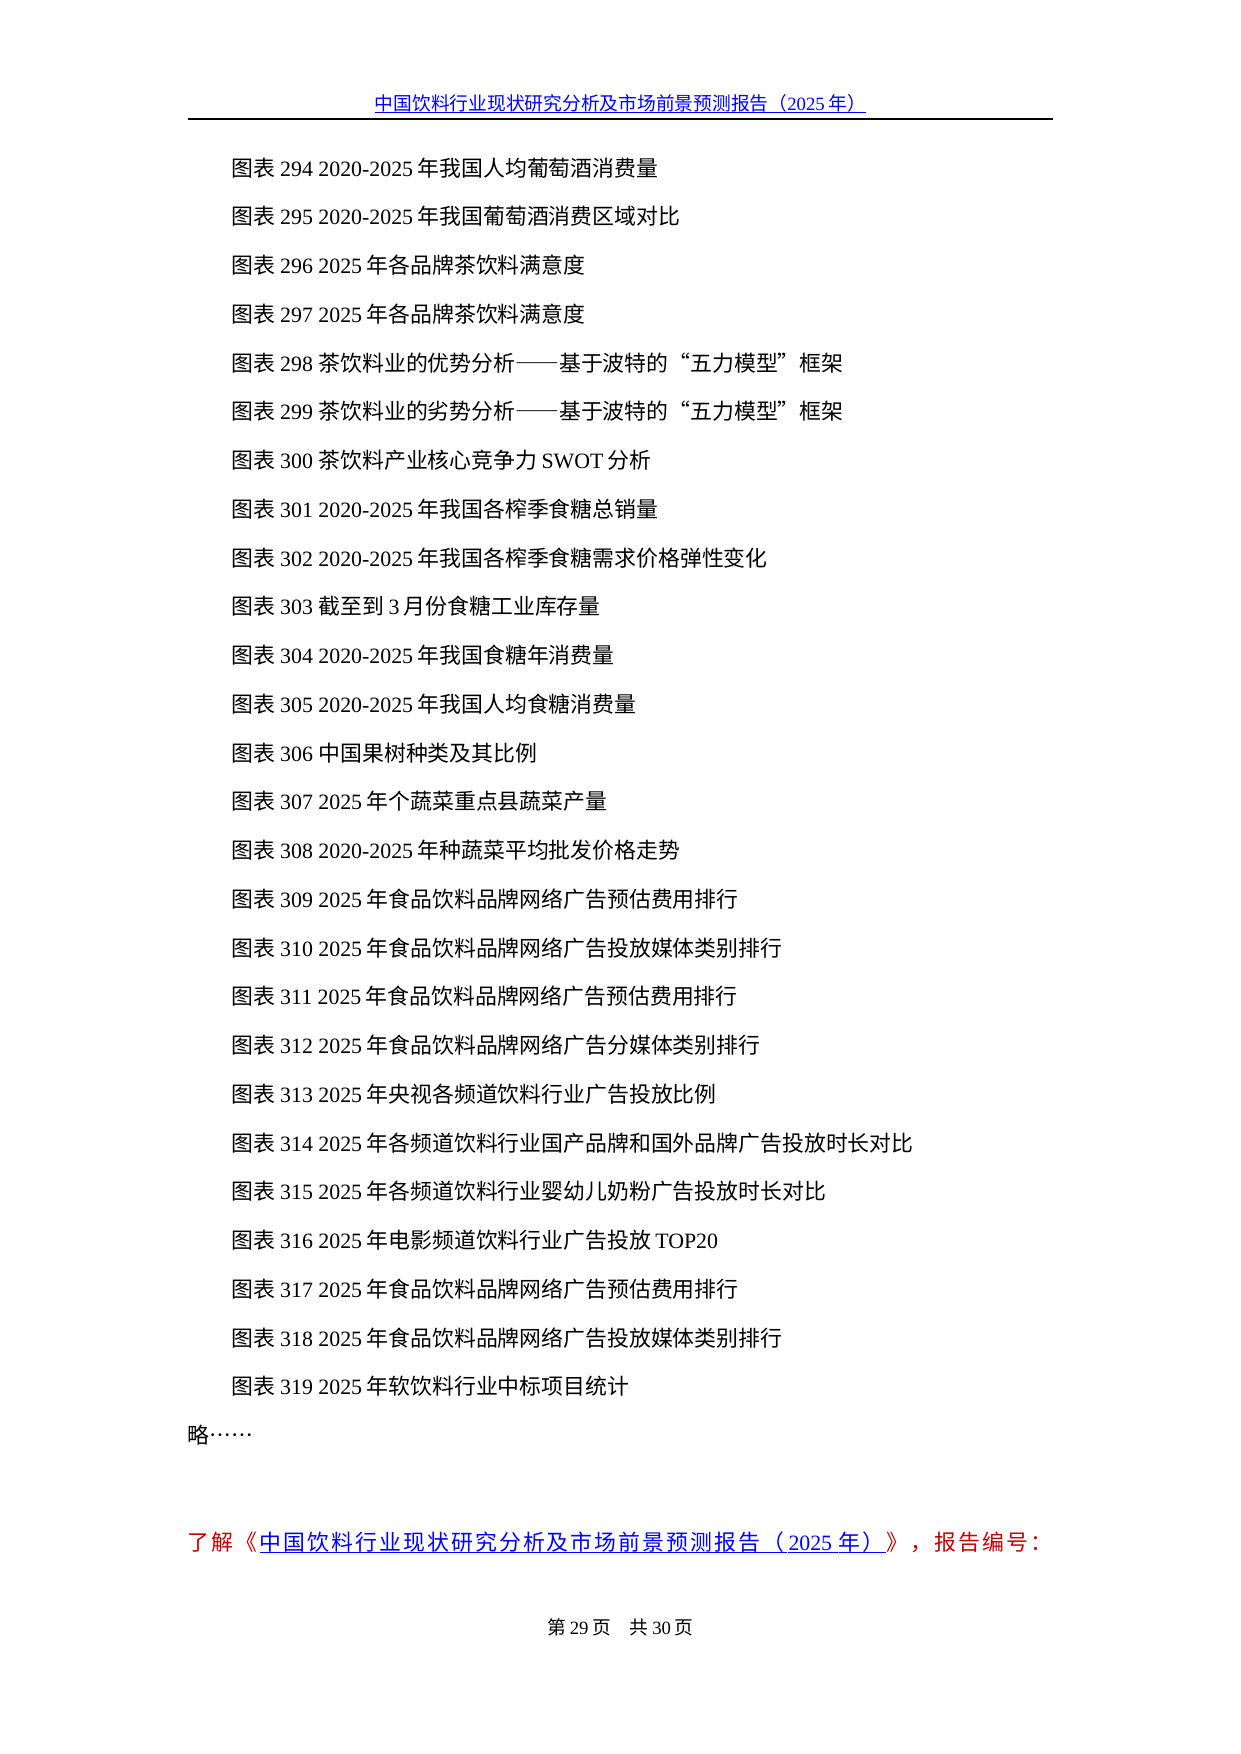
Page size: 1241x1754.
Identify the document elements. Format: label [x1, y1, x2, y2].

text [187, 150, 1053, 1450]
text [187, 1524, 1053, 1557]
